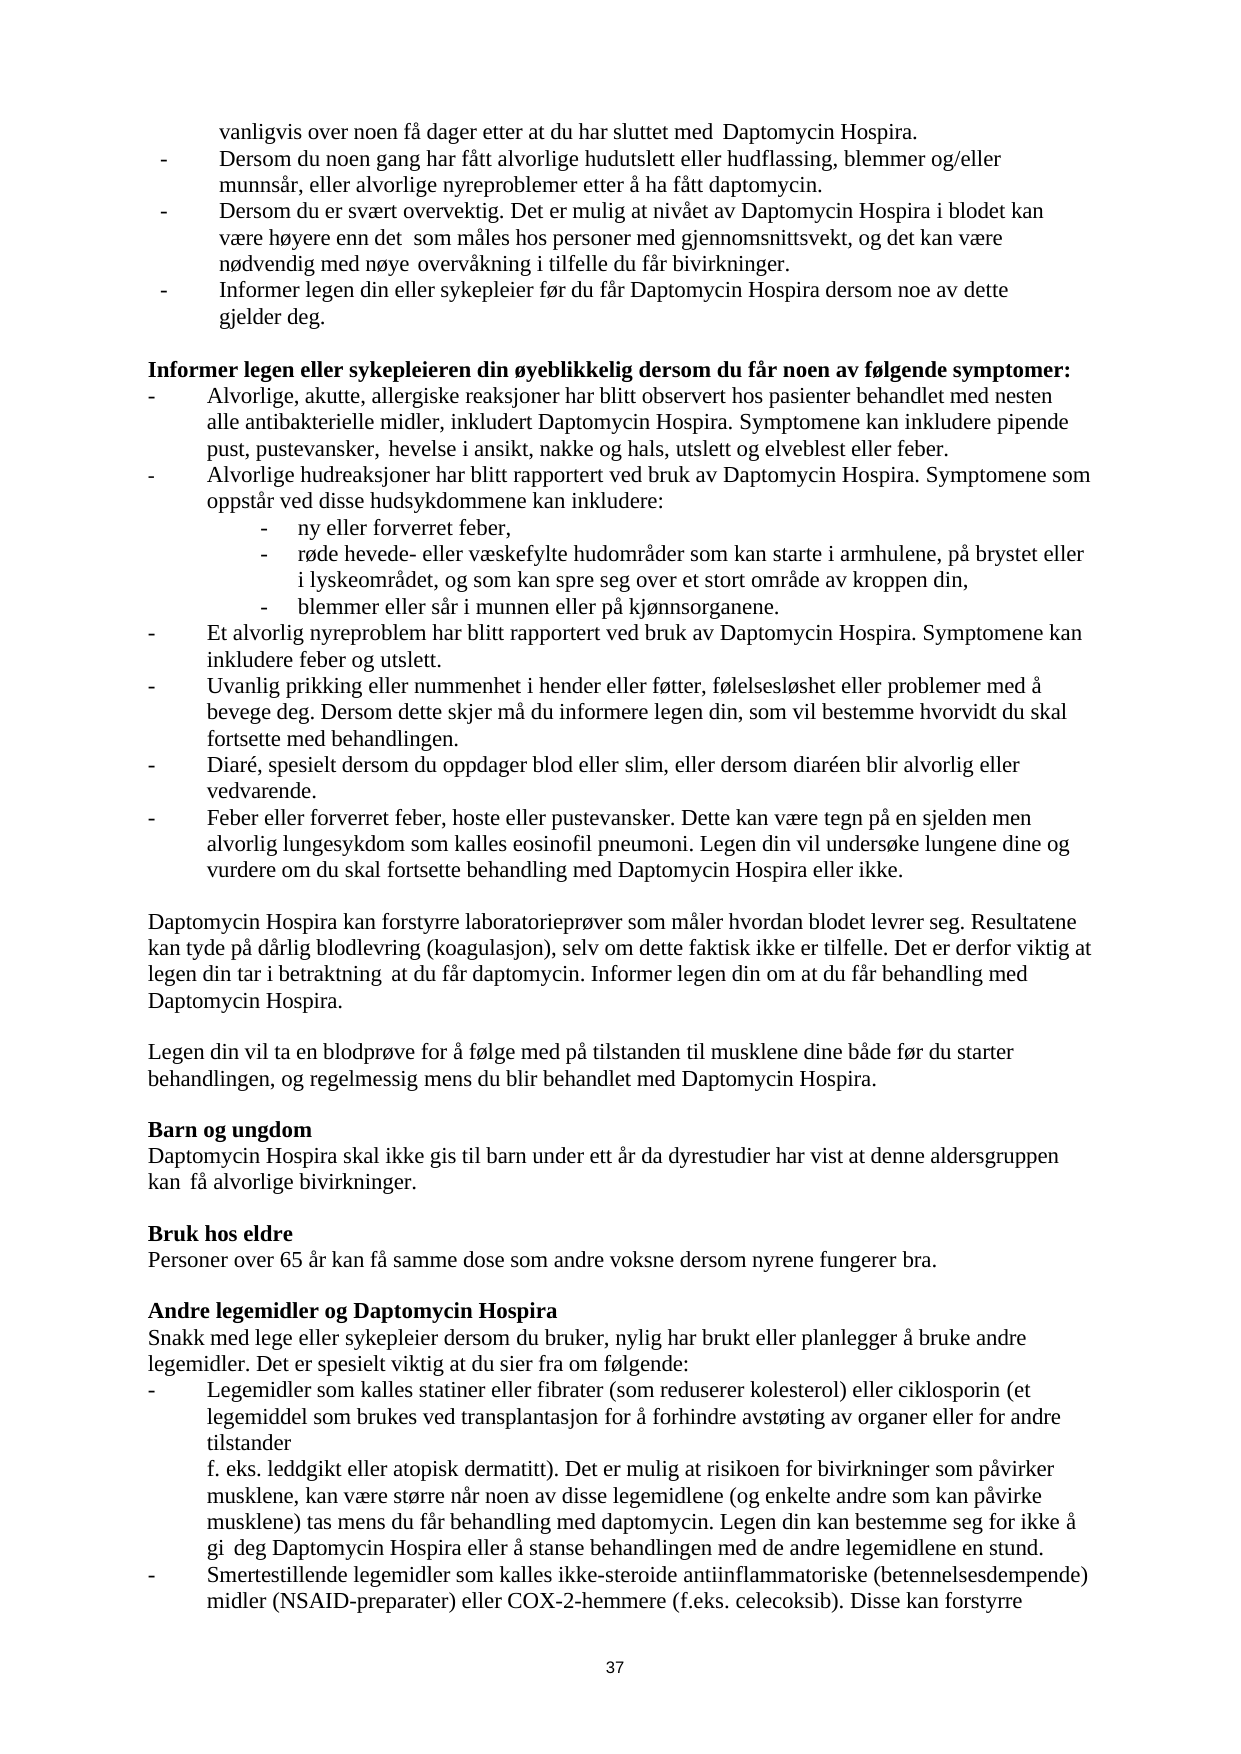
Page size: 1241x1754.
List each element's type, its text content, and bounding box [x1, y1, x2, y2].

list Et alvorlig nyreproblem har blitt rapportert ved bruk av Daptomycin Hospira. Symptomene kan inkludere feber og utslett. [148, 619, 1093, 672]
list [148, 1561, 1093, 1613]
text Bruk hos eldre [148, 1220, 1093, 1246]
list Feber eller forverret feber, hoste eller pustevansker. Dette kan være tegn på en sjelden men alvorlig lungesykdom som kalles eosinofil pneumoni. Legen din vil undersøke lungene dine og vurdere om du skal fortsette behandling med Daptomycin Hospira eller ikke. [148, 804, 1093, 883]
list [160, 118, 1082, 144]
text Daptomycin Hospira skal ikke gis til barn under ett år da dyrestudier har vist at denne aldersgruppen kan få alvorlige bivirkninger. [148, 1142, 1093, 1195]
list Dersom du er svært overvektig. Det er mulig at nivået av Daptomycin Hospira i blodet kan være høyere enn det som måles hos personer med gjennomsnittsvekt, og det kan være nødvendig med nøye overvåkning i tilfelle du får bivirkninger. [160, 197, 1093, 276]
list røde hevede- eller væskefylte hudområder som kan starte i armhulene, på brystet eller i lyskeområdet, og som kan spre seg over et stort område av kroppen din, [260, 540, 1093, 593]
text Informer legen eller sykepleieren din øyeblikkelig dersom du får noen av følgende symptomer: [148, 356, 1093, 382]
text Daptomycin Hospira kan forstyrre laboratorieprøver som måler hvordan blodet levrer seg. Resultatene kan tyde på dårlig blodlevring (koagulasjon), selv om dette faktisk ikke er tilfelle. Det er derfor viktig at legen din tar i betraktning at du får daptomycin. Informer legen din om at du får behandling med Daptomycin Hospira. [148, 908, 1093, 1013]
list ny eller forverret feber, [260, 514, 1093, 540]
text Snakk med lege eller sykepleier dersom du bruker, nylig har brukt eller planlegger å bruke andre legemidler. Det er spesielt viktig at du sier fra om følgende: [148, 1324, 1093, 1376]
text alle antibakterielle midler, inkludert Daptomycin Hospira. Symptomene kan inkludere pipende pust, pustevansker, hevelse i ansikt, nakke og hals, utslett og elveblest eller feber. [207, 408, 1093, 461]
text Personer over 65 år kan få samme dose som andre voksne dersom nyrene fungerer bra. [148, 1246, 1093, 1272]
list Dersom du noen gang har fått alvorlige hudutslett eller hudflassing, blemmer og/eller munnsår, eller alvorlige nyreproblemer etter å ha fått daptomycin. [160, 144, 1082, 197]
list Diaré, spesielt dersom du oppdager blod eller slim, eller dersom diaréen blir alvorlig eller vedvarende. [148, 751, 1093, 804]
list Legemidler som kalles statiner eller fibrater (som reduserer kolesterol) eller ciklosporin (et legemiddel som brukes ved transplantasjon for å forhindre avstøting av organer eller for andre tilstander [148, 1376, 1093, 1455]
text Andre legemidler og Daptomycin Hospira [148, 1297, 1093, 1324]
list Uvanlig prikking eller nummenhet i hender eller føtter, følelsesløshet eller problemer med å bevege deg. Dersom dette skjer må du informere legen din, som vil bestemme hvorvidt du skal fortsette med behandlingen. [148, 672, 1093, 751]
list Alvorlige hudreaksjoner har blitt rapportert ved bruk av Daptomycin Hospira. Symptomene som oppstår ved disse hudsykdommene kan inkludere: [148, 461, 1093, 514]
list blemmer eller sår i munnen eller på kjønnsorganene. [260, 593, 1093, 619]
text Legen din vil ta en blodprøve for å følge med på tilstanden til musklene dine både før du starter behandlingen, og regelmessig mens du blir behandlet med Daptomycin Hospira. [148, 1038, 1093, 1091]
text Barn og ungdom [148, 1116, 1093, 1142]
text f. eks. leddgikt eller atopisk dermatitt). Det er mulig at risikoen for bivirkninger som påvirker musklene, kan være større når noen av disse legemidlene (og enkelte andre som kan påvirke musklene) tas mens du får behandling med daptomycin. Legen din kan bestemme seg for ikke å gi deg Daptomycin Hospira eller å stanse behandlingen med de andre legemidlene en stund. [207, 1455, 1093, 1561]
list Alvorlige, akutte, allergiske reaksjoner har blitt observert hos pasienter behandlet med nesten [148, 382, 1093, 408]
list Informer legen din eller sykepleier før du får Daptomycin Hospira dersom noe av dette gjelder deg. [160, 276, 1072, 329]
